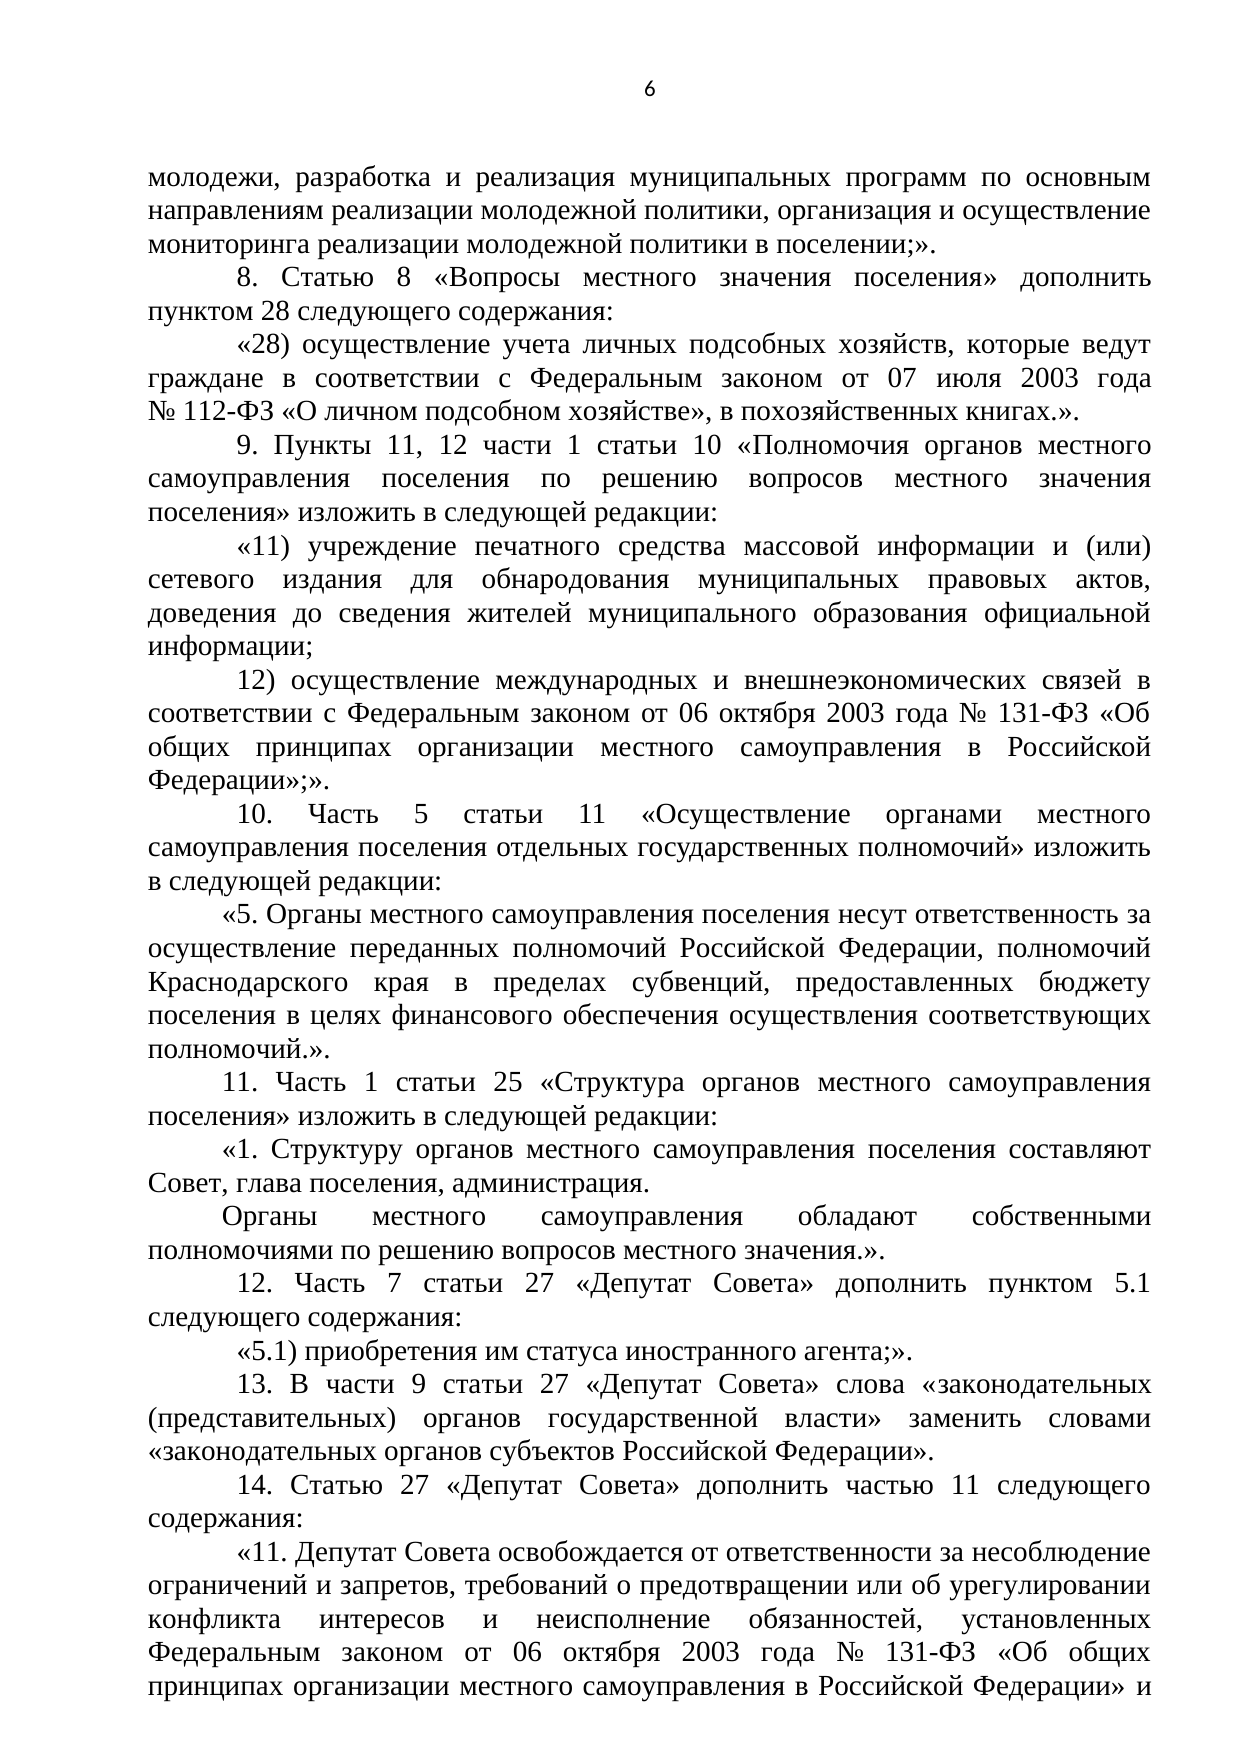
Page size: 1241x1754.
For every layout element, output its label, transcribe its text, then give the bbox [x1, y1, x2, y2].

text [148, 1534, 1152, 1702]
text 14. Статью 27 «Депутат Совета» дополнить частью 11 следующего содержания: [148, 1467, 1152, 1534]
text «28) осуществление учета личных подсобных хозяйств, которые ведут граждане в соответствии с Федеральным законом от 07 июля 2003 года № 112-ФЗ «О личном подсобном хозяйстве», в похозяйственных книгах.». [148, 326, 1152, 427]
text 13. В части 9 статьи 27 «Депутат Совета» слова «законодательных (представительных) органов государственной власти» заменить словами «законодательных органов субъектов Российской Федерации». [148, 1366, 1152, 1467]
text 12) осуществление международных и внешнеэкономических связей в соответствии с Федеральным законом от 06 октября 2003 года № 131-ФЗ «Об общих принципах организации местного самоуправления в Российской Федерации»;». [148, 662, 1152, 796]
text «11) учреждение печатного средства массовой информации и (или) сетевого издания для обнародования муниципальных правовых актов, доведения до сведения жителей муниципального образования официальной информации; [148, 528, 1152, 662]
text 10. Часть 5 статьи 11 «Осуществление органами местного самоуправления поселения отдельных государственных полномочий» изложить в следующей редакции: [148, 796, 1152, 897]
text Органы местного самоуправления обладают собственными полномочиями по решению вопросов местного значения.». [148, 1198, 1152, 1266]
text «5.1) приобретения им статуса иностранного агента;». [148, 1333, 1152, 1366]
text 11. Часть 1 статьи 25 «Структура органов местного самоуправления поселения» изложить в следующей редакции: [148, 1064, 1152, 1131]
text 8. Статью 8 «Вопросы местного значения поселения» дополнить пунктом 28 следующего содержания: [148, 259, 1152, 326]
text 12. Часть 7 статьи 27 «Депутат Совета» дополнить пунктом 5.1 следующего содержания: [148, 1266, 1152, 1333]
text «5. Органы местного самоуправления поселения несут ответственность за осуществление переданных полномочий Российской Федерации, полномочий Краснодарского края в пределах субвенций, предоставленных бюджету поселения в целях финансового обеспечения осуществления соответствующих полномочий.». [148, 897, 1152, 1064]
text 9. Пункты 11, 12 части 1 статьи 10 «Полномочия органов местного самоуправления поселения по решению вопросов местного значения поселения» изложить в следующей редакции: [148, 427, 1152, 528]
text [148, 159, 1152, 259]
text «1. Структуру органов местного самоуправления поселения составляют Совет, глава поселения, администрация. [148, 1131, 1152, 1198]
